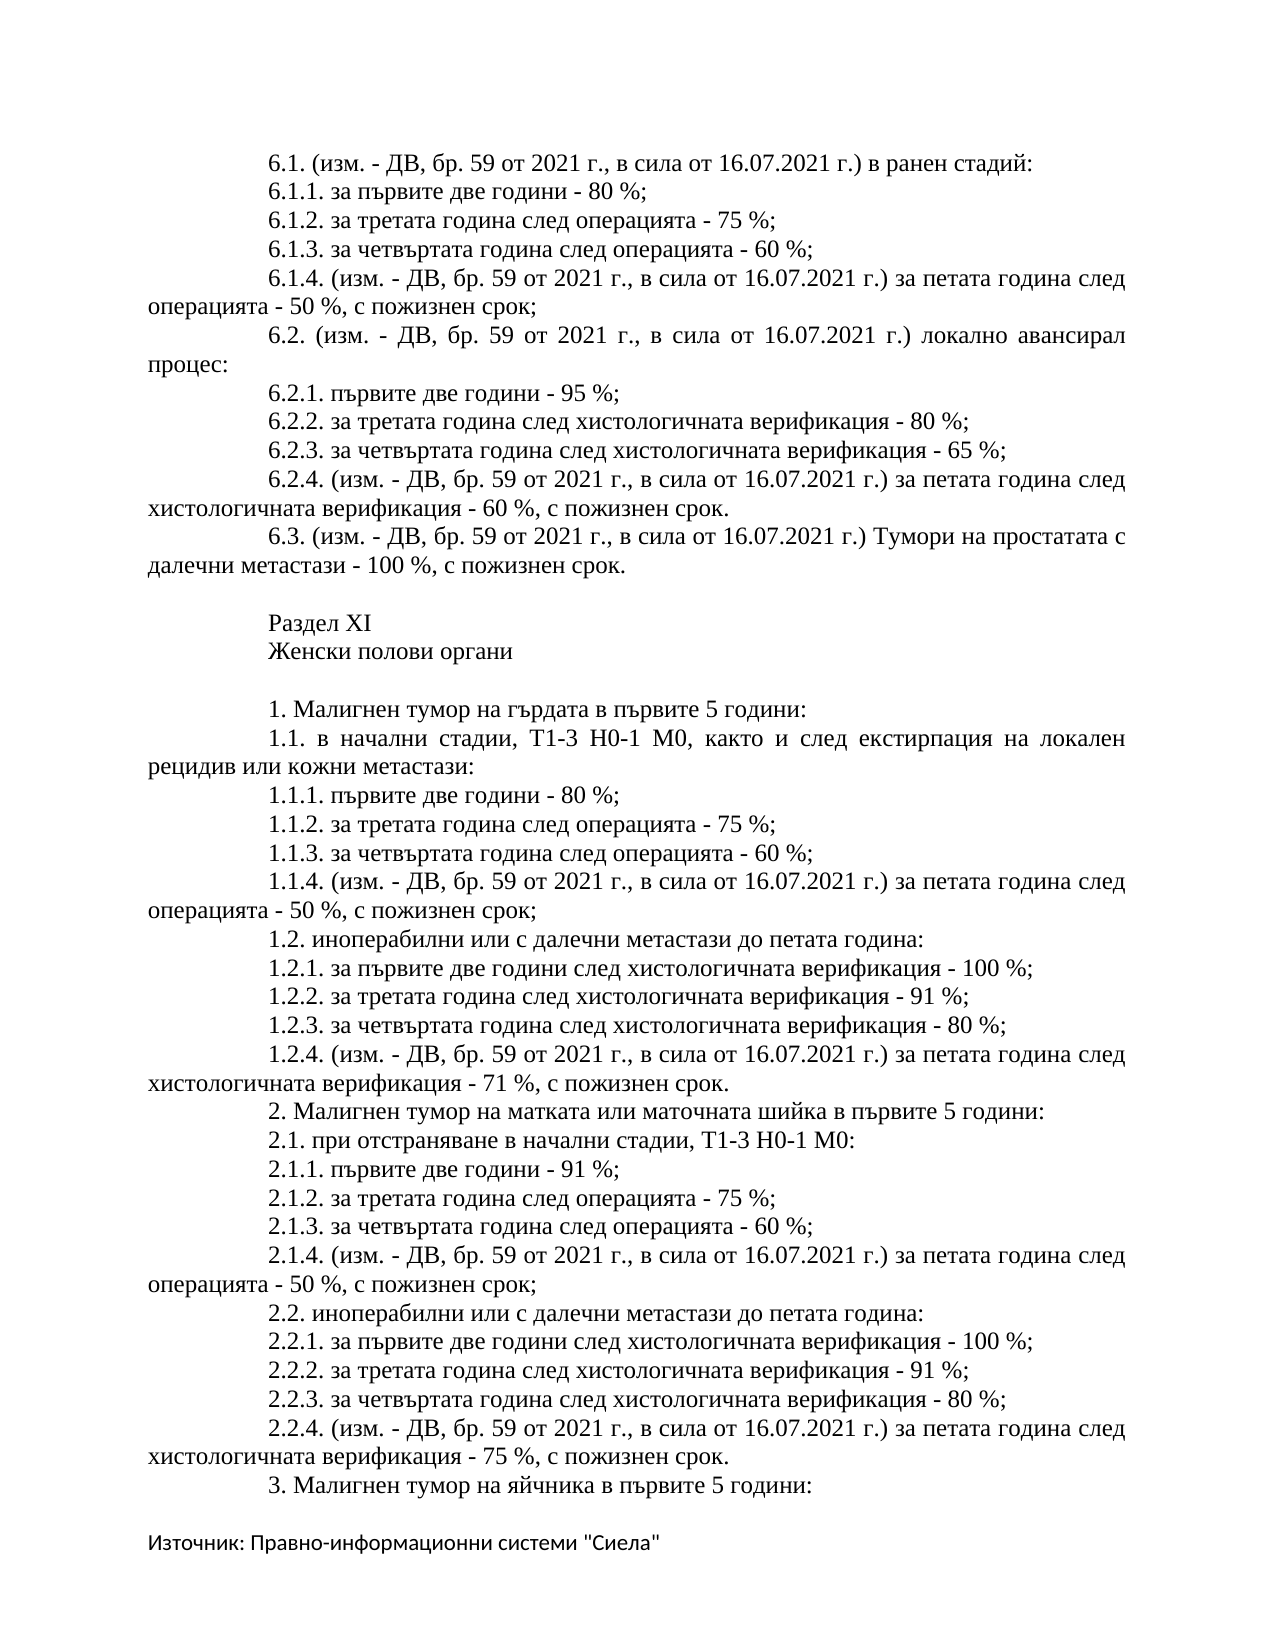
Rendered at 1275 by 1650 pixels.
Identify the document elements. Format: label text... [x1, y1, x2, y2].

text 6.2.3. за четвъртата година след хистологичната верификация - 65 %; [148, 435, 1127, 464]
text 6.1.3. за четвъртата година след операцията - 60 %; [148, 234, 1127, 263]
text 6.2.4. (изм. - ДВ, бр. 59 от 2021 г., в сила от 16.07.2021 г.) за петата година след хистологичната верификация - 60 %, с пожизнен срок. [148, 464, 1127, 521]
text 2.1.2. за третата година след операцията - 75 %; [148, 1183, 1127, 1211]
text 1.1. в начални стадии, Т1-3 Н0-1 М0, както и след екстирпация на локален рецидив или кожни метастази: [148, 723, 1127, 780]
text 1. Малигнен тумор на гърдата в първите 5 години: [148, 694, 1127, 723]
text 1.1.3. за четвъртата година след операцията - 60 %; [148, 838, 1127, 866]
text 1.1.4. (изм. - ДВ, бр. 59 от 2021 г., в сила от 16.07.2021 г.) за петата година след операцията - 50 %, с пожизнен срок; [148, 866, 1127, 924]
text 1.2.2. за третата година след хистологичната верификация - 91 %; [148, 981, 1127, 1010]
text 1.1.2. за третата година след операцията - 75 %; [148, 809, 1127, 838]
text 6.1. (изм. - ДВ, бр. 59 от 2021 г., в сила от 16.07.2021 г.) в ранен стадий: [148, 148, 1127, 176]
text 1.2. иноперабилни или с далечни метастази до петата година: [148, 924, 1127, 953]
text 6.2.1. първите две години - 95 %; [148, 378, 1127, 406]
text 6.2. (изм. - ДВ, бр. 59 от 2021 г., в сила от 16.07.2021 г.) локално авансирал процес: [148, 320, 1127, 378]
text 2.2.1. за първите две години след хистологичната верификация - 100 %; [148, 1326, 1127, 1355]
text 2.2. иноперабилни или с далечни метастази до петата година: [148, 1298, 1127, 1326]
text 1.1.1. първите две години - 80 %; [148, 780, 1127, 809]
text 6.1.1. за първите две години - 80 %; [148, 176, 1127, 205]
text 2. Малигнен тумор на матката или маточната шийка в първите 5 години: [148, 1096, 1127, 1125]
text 2.2.3. за четвъртата година след хистологичната верификация - 80 %; [148, 1384, 1127, 1413]
text 1.2.3. за четвъртата година след хистологичната верификация - 80 %; [148, 1010, 1127, 1039]
text 6.2.2. за третата година след хистологичната верификация - 80 %; [148, 406, 1127, 435]
text Женски полови органи [148, 636, 1127, 665]
text 2.2.4. (изм. - ДВ, бр. 59 от 2021 г., в сила от 16.07.2021 г.) за петата година след хистологичната верификация - 75 %, с пожизнен срок. [148, 1413, 1127, 1470]
text 2.2.2. за третата година след хистологичната верификация - 91 %; [148, 1355, 1127, 1384]
text 1.2.4. (изм. - ДВ, бр. 59 от 2021 г., в сила от 16.07.2021 г.) за петата година след хистологичната верификация - 71 %, с пожизнен срок. [148, 1039, 1127, 1096]
text Раздел ХI [148, 608, 1127, 636]
text 6.3. (изм. - ДВ, бр. 59 от 2021 г., в сила от 16.07.2021 г.) Тумори на простатата с далечни метастази - 100 %, с пожизнен срок. [148, 521, 1127, 579]
text 2.1.1. първите две години - 91 %; [148, 1154, 1127, 1183]
text 2.1.4. (изм. - ДВ, бр. 59 от 2021 г., в сила от 16.07.2021 г.) за петата година след операцията - 50 %, с пожизнен срок; [148, 1240, 1127, 1298]
text 6.1.4. (изм. - ДВ, бр. 59 от 2021 г., в сила от 16.07.2021 г.) за петата година след операцията - 50 %, с пожизнен срок; [148, 263, 1127, 320]
text 6.1.2. за третата година след операцията - 75 %; [148, 205, 1127, 234]
text 1.2.1. за първите две години след хистологичната верификация - 100 %; [148, 953, 1127, 981]
text 2.1.3. за четвъртата година след операцията - 60 %; [148, 1211, 1127, 1240]
text 3. Малигнен тумор на яйчника в първите 5 години: [148, 1470, 1127, 1499]
text 2.1. при отстраняване в начални стадии, Т1-3 Н0-1 М0: [148, 1125, 1127, 1154]
